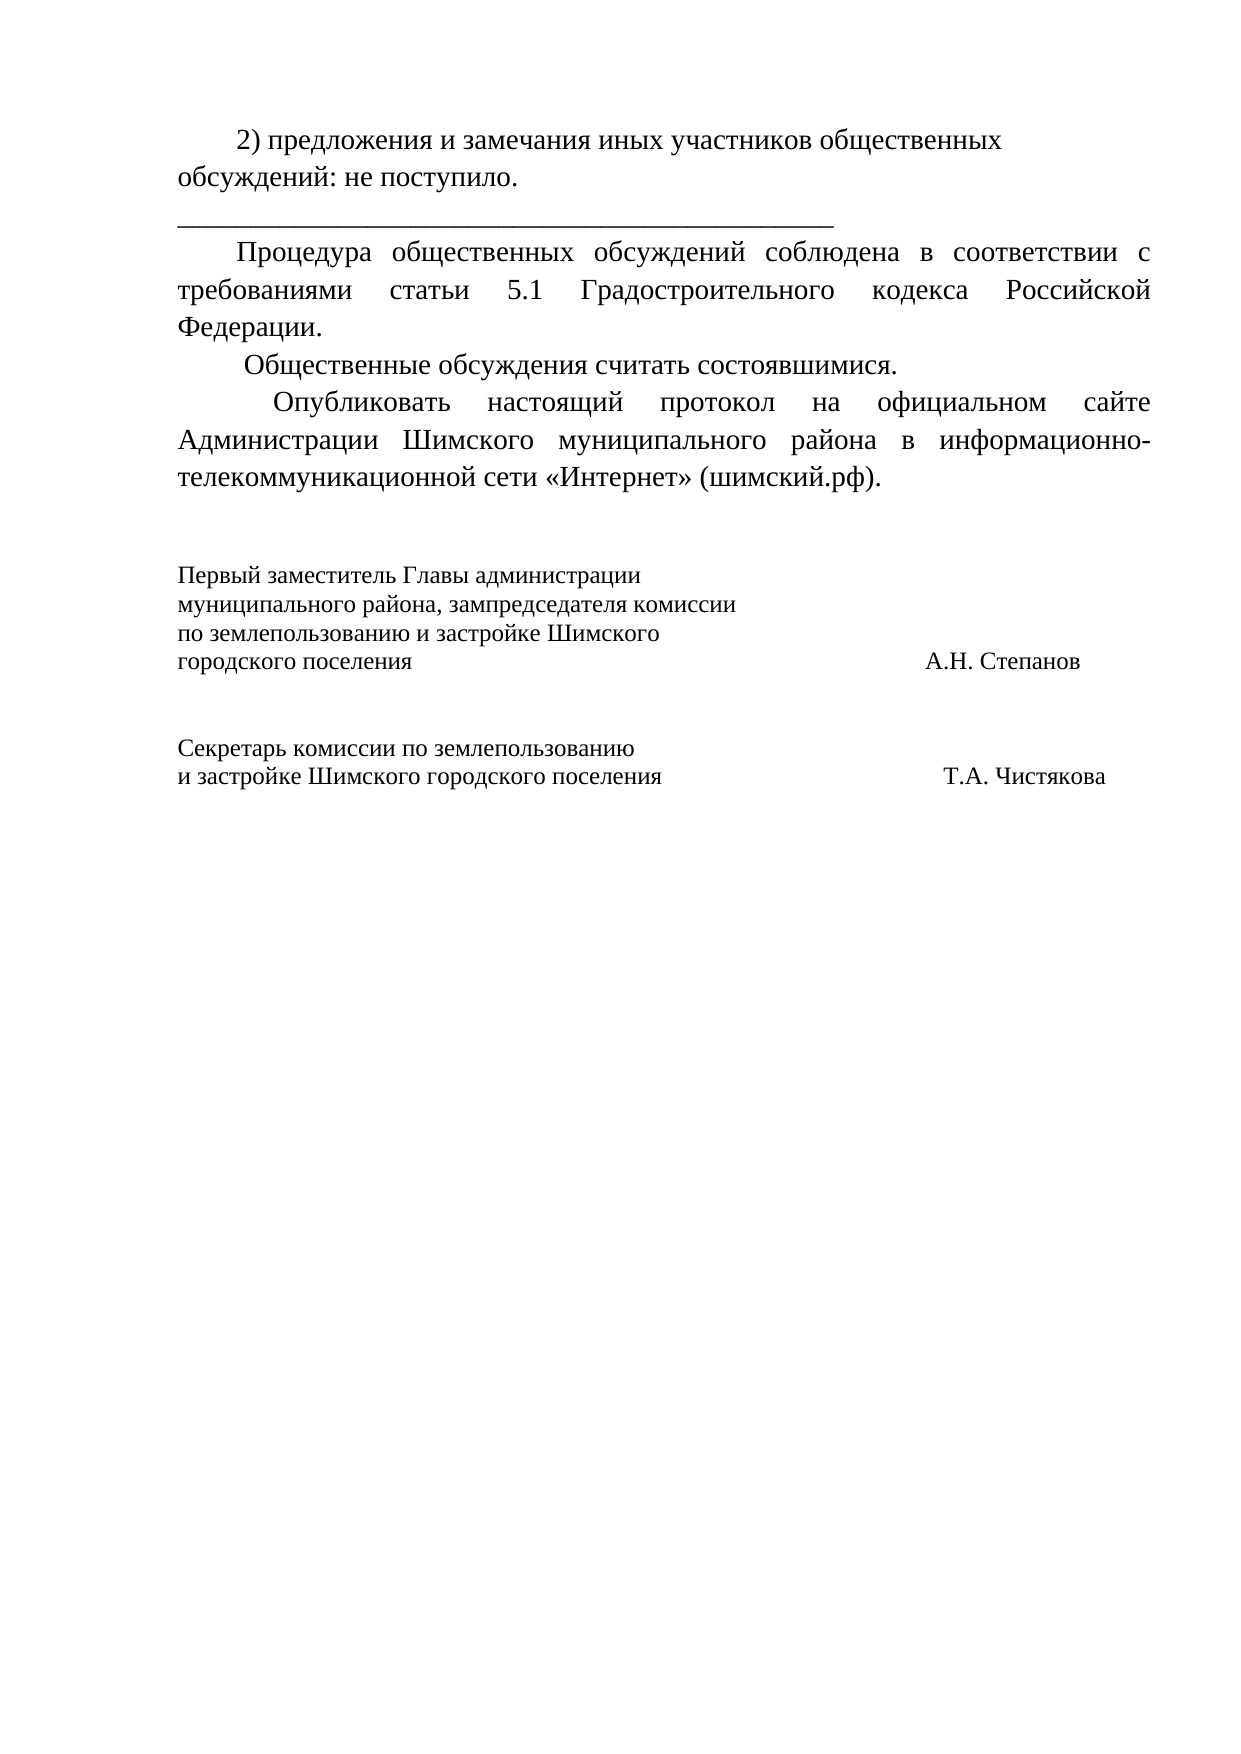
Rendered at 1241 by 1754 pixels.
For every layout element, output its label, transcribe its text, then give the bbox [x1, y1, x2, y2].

text городского поселения А.Н. Степанов [177, 646, 1152, 675]
text муниципального района, зампредседателя комиссии [177, 589, 1152, 618]
text Секретарь комиссии по землепользованию [177, 733, 1152, 761]
text 2) предложения и замечания иных участников общественных обсуждений: не поступило. _____________________________________________ [177, 118, 1152, 231]
text Опубликовать настоящий протокол на официальном сайте Администрации Шимского муниципального района в информационно-телекоммуникационной сети «Интернет» (шимский.рф). [177, 381, 1152, 493]
text Процедура общественных обсуждений соблюдена в соответствии с требованиями статьи 5.1 Градостроительного кодекса Российской Федерации. [177, 231, 1152, 343]
text Первый заместитель Главы администрации [177, 560, 1152, 589]
text и застройке Шимского городского поселения Т.А. Чистякова [177, 761, 1152, 790]
text по землепользованию и застройке Шимского [177, 618, 1152, 646]
text Общественные обсуждения считать состоявшимися. [177, 343, 1152, 381]
